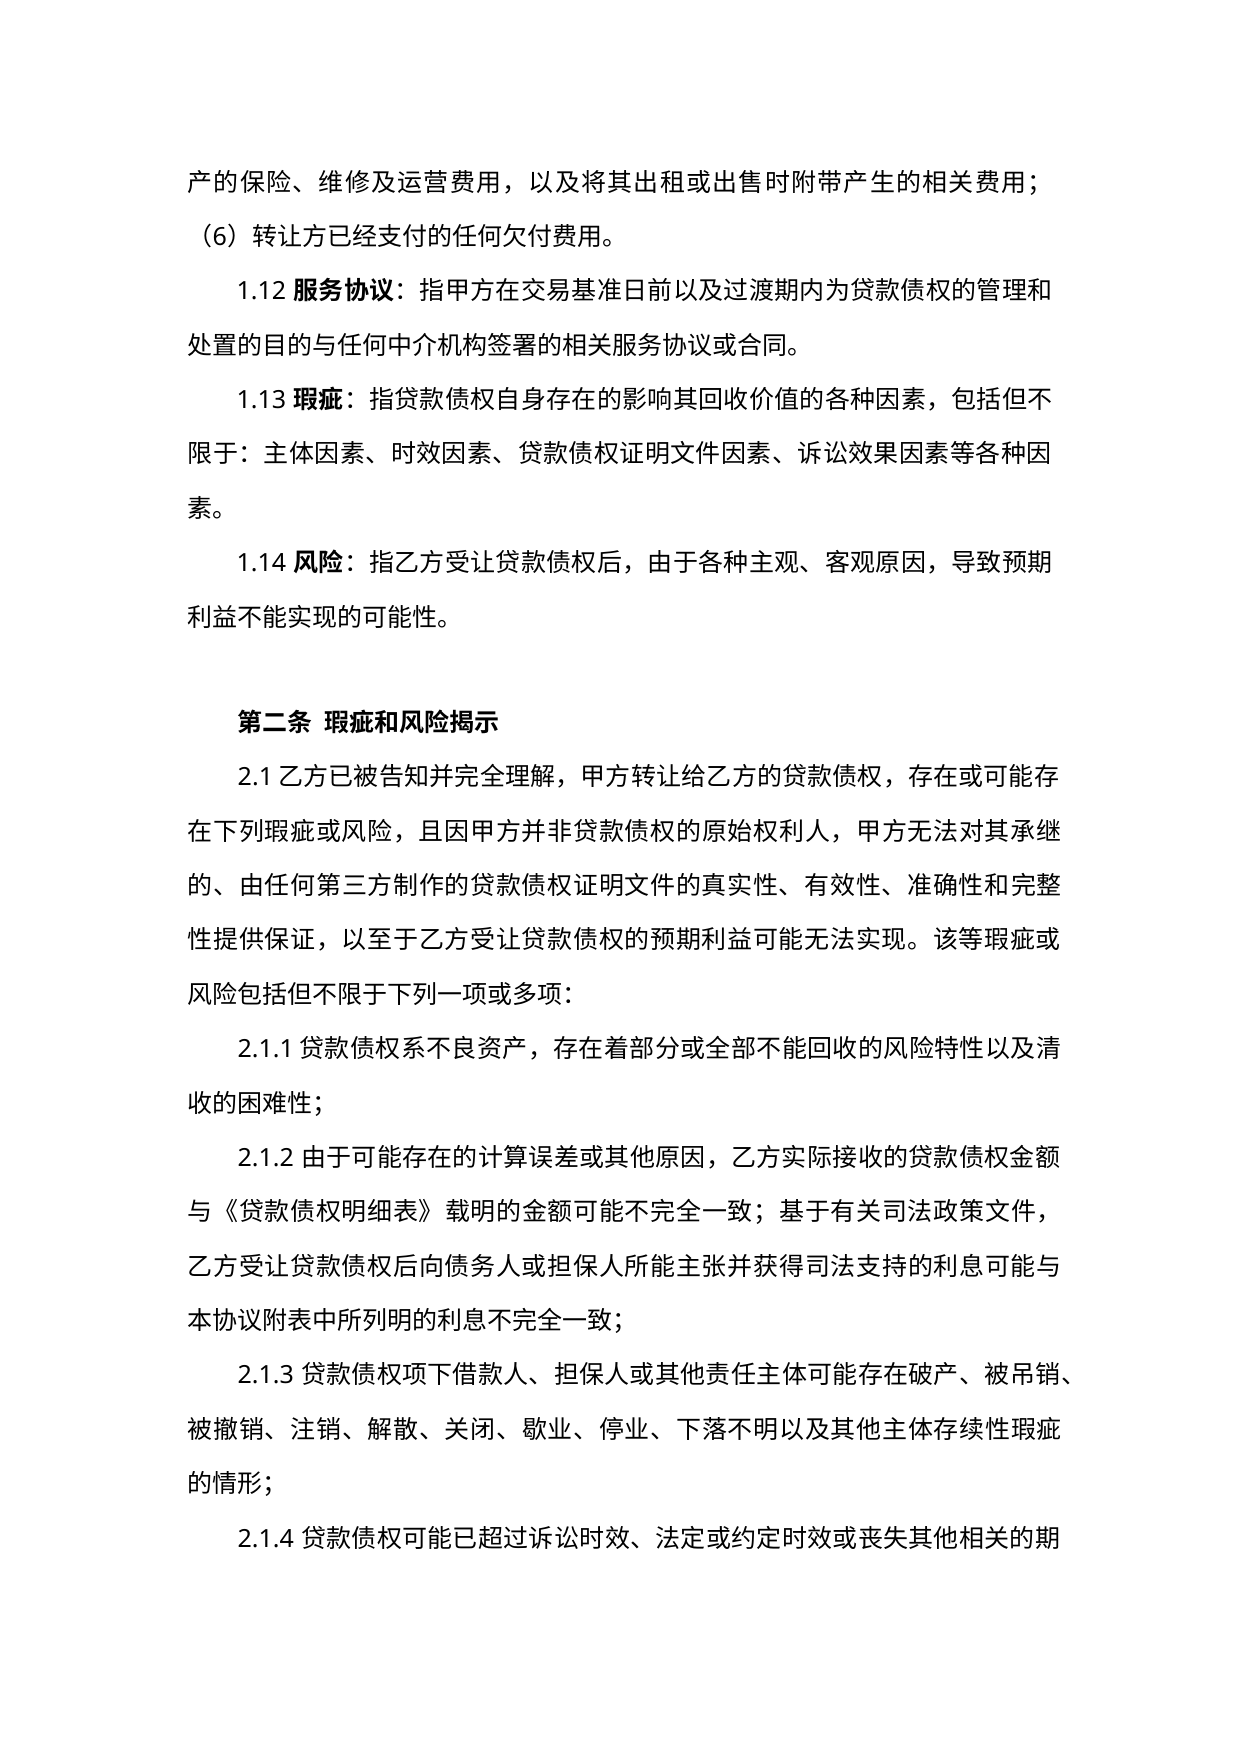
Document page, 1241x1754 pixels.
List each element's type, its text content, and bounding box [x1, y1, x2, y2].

text 1.12 服务协议：指甲方在交易基准日前以及过渡期内为贷款债权的管理和处置的目的与任何中介机构签署的相关服务协议或合同。 [187, 271, 1053, 361]
text 2.1.2 由于可能存在的计算误差或其他原因，乙方实际接收的贷款债权金额与《贷款债权明细表》载明的金额可能不完全一致；基于有关司法政策文件，乙方受让贷款债权后向债务人或担保人所能主张并获得司法支持的利息可能与本协议附表中所列明的利息不完全一致； [187, 1137, 1062, 1337]
text 2.1乙方已被告知并完全理解，甲方转让给乙方的贷款债权，存在或可能存在下列瑕疵或风险，且因甲方并非贷款债权的原始权利人，甲方无法对其承继的、由任何第三方制作的贷款债权证明文件的真实性、有效性、准确性和完整性提供保证，以至于乙方受让贷款债权的预期利益可能无法实现。该等瑕疵或风险包括但不限于下列一项或多项： [187, 757, 1062, 1011]
text 第二条 瑕疵和风险揭示 [187, 702, 1053, 739]
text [187, 1518, 1062, 1554]
text 2.1.3 贷款债权项下借款人、担保人或其他责任主体可能存在破产、被吊销、被撤销、注销、解散、关闭、歇业、停业、下落不明以及其他主体存续性瑕疵的情形； [187, 1355, 1062, 1500]
text 2.1.1贷款债权系不良资产，存在着部分或全部不能回收的风险特性以及清收的困难性； [187, 1029, 1062, 1119]
text 1.14 风险：指乙方受让贷款债权后，由于各种主观、客观原因，导致预期利益不能实现的可能性。 [187, 543, 1053, 633]
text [187, 162, 1053, 253]
text 1.13 瑕疵：指贷款债权自身存在的影响其回收价值的各种因素，包括但不限于：主体因素、时效因素、贷款债权证明文件因素、诉讼效果因素等各种因素。 [187, 379, 1053, 524]
